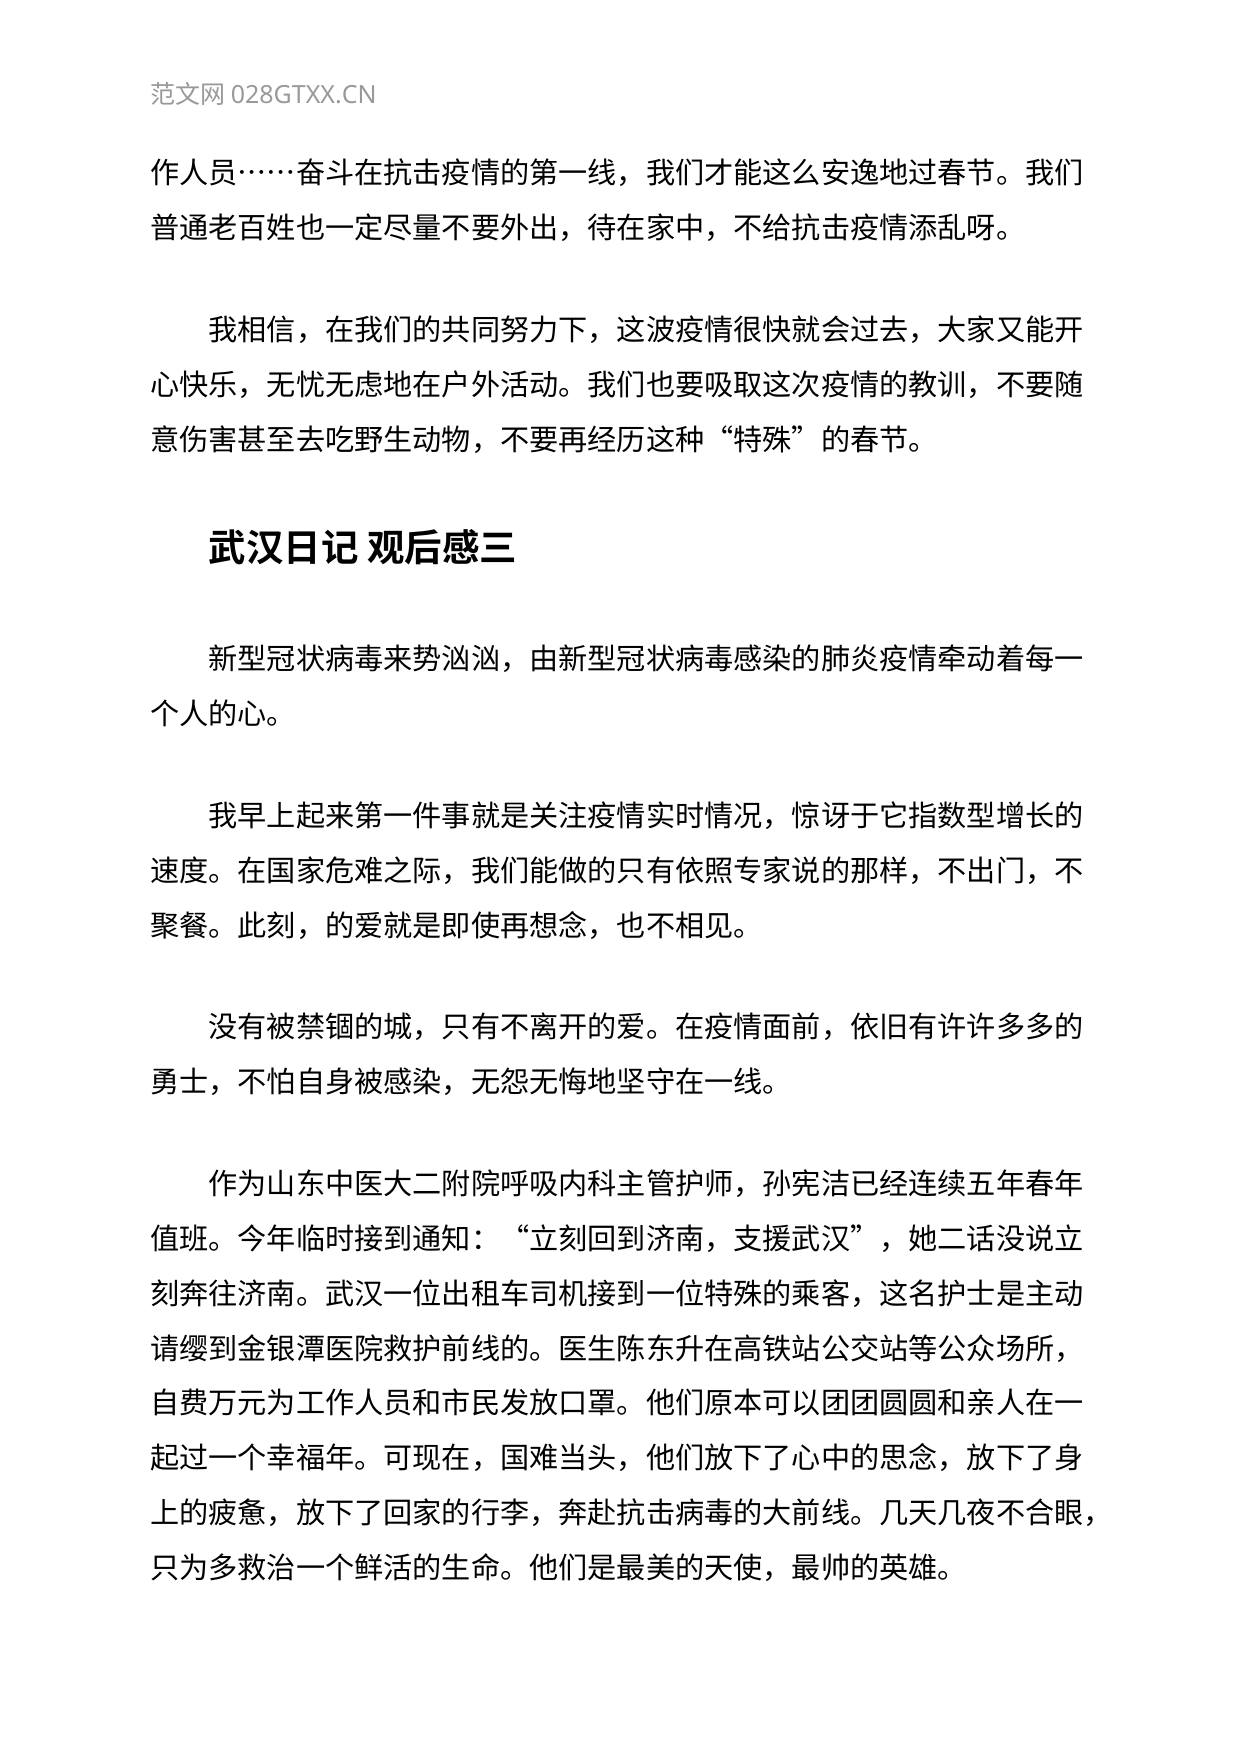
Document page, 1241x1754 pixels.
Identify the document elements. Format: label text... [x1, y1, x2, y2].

text 作为山东中医大二附院呼吸内科主管护师，孙宪洁已经连续五年春年值班。今年临时接到通知：“立刻回到济南，支援武汉”，她二话没说立刻奔往济南。武汉一位出租车司机接到一位特殊的乘客，这名护士是主动请缨到金银潭医院救护前线的。医生陈东升在高铁站公交站等公众场所，自费万元为工作人员和市民发放口罩。他们原本可以团团圆圆和亲人在一起过一个幸福年。可现在，国难当头，他们放下了心中的思念，放下了身上的疲惫，放下了回家的行李，奔赴抗击病毒的大前线。几天几夜不合眼，只为多救治一个鲜活的生命。他们是最美的天使，最帅的英雄。 [150, 1161, 1090, 1587]
text 我相信，在我们的共同努力下，这波疫情很快就会过去，大家又能开心快乐，无忧无虑地在户外活动。我们也要吸取这次疫情的教训，不要随意伤害甚至去吃野生动物，不要再经历这种“特殊”的春节。 [150, 307, 1090, 459]
text 我早上起来第一件事就是关注疫情实时情况，惊讶于它指数型增长的速度。在国家危难之际，我们能做的只有依照专家说的那样，不出门，不聚餐。此刻，的爱就是即使再想念，也不相见。 [150, 792, 1090, 944]
text 没有被禁锢的城，只有不离开的爱。在疫情面前，依旧有许许多多的勇士，不怕自身被感染，无怨无悔地坚守在一线。 [150, 1004, 1090, 1101]
text 武汉日记 观后感三 [150, 518, 1090, 572]
text 新型冠状病毒来势汹汹，由新型冠状病毒感染的肺炎疫情牵动着每一个人的心。 [150, 636, 1090, 733]
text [150, 150, 1090, 247]
